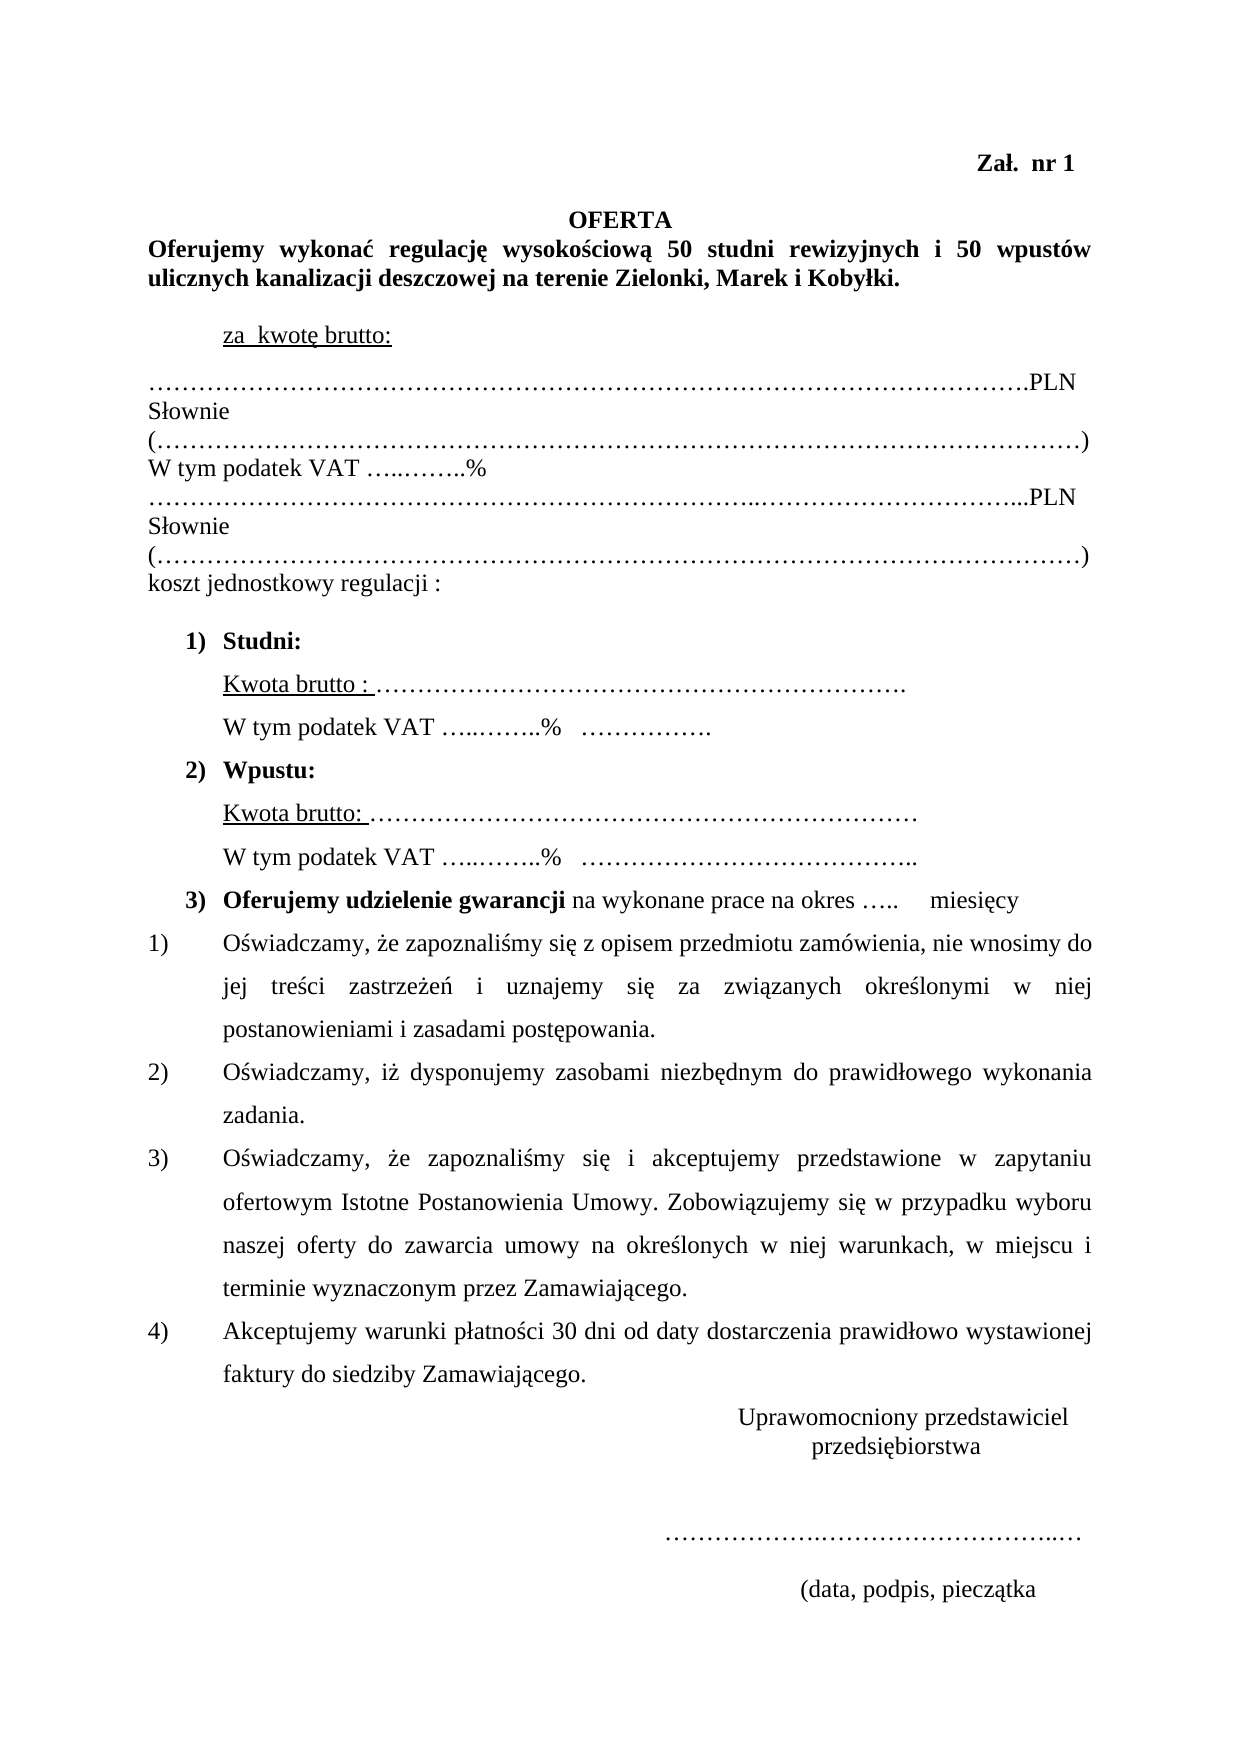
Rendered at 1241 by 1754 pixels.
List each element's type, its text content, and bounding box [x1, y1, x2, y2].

list Kwota brutto : ………………………………………………………. [223, 669, 1093, 698]
text Słownie (…………………………………………………………………………………………………) [148, 396, 1093, 453]
list Kwota brutto: ………………………………………………………… [223, 798, 1093, 827]
list Oferujemy udzielenie gwarancji na wykonane prace na okres ….. miesięcy [185, 885, 1093, 913]
list Wpustu: [185, 755, 1093, 784]
text ……………….………………………..… [664, 1517, 1093, 1574]
list Oświadczamy, że zapoznaliśmy się z opisem przedmiotu zamówienia, nie wnosimy do jej treści zastrzeżeń i uznajemy się za związanych określonymi w niej postanowieniami i zasadami postępowania. [148, 928, 1093, 1043]
list Oświadczamy, iż dysponujemy zasobami niezbędnym do prawidłowego wykonania zadania. [148, 1057, 1093, 1129]
list W tym podatek VAT …..……..% ………………………………….. [223, 842, 1093, 870]
list Akceptujemy warunki płatności 30 dni od daty dostarczenia prawidłowo wystawionej faktury do siedziby Zamawiającego. [148, 1316, 1093, 1388]
text Uprawomocniony przedstawiciel [738, 1402, 1093, 1431]
list za kwotę brutto: [223, 320, 1093, 349]
list W tym podatek VAT …..……..% ……………. [223, 712, 1093, 741]
text Oferujemy wykonać regulację wysokościową 50 studni rewizyjnych i 50 wpustów ulicznych kanalizacji deszczowej na terenie Zielonki, Marek i Kobyłki. [148, 234, 1093, 291]
list Studni: [185, 626, 1093, 655]
text (data, podpis, pieczątka [664, 1574, 1093, 1603]
text przedsiębiorstwa [738, 1431, 1093, 1460]
text Słownie (…………………………………………………………………………………………………) koszt jednostkowy regulacji : [148, 511, 1093, 597]
text …………………………………………………………………………………………….PLN [148, 367, 1093, 396]
list Oświadczamy, że zapoznaliśmy się i akceptujemy przedstawione w zapytaniu ofertowym Istotne Postanowienia Umowy. Zobowiązujemy się w przypadku wyboru naszej oferty do zawarcia umowy na określonych w niej warunkach, w miejscu i terminie wyznaczonym przez Zamawiającego. [148, 1143, 1093, 1302]
text OFERTA [148, 205, 1093, 234]
text Zał. nr 1 [885, 148, 1093, 176]
text ………………………………………………………………..…………………………...PLN [148, 482, 1093, 511]
text W tym podatek VAT …..……..% [148, 453, 1093, 482]
